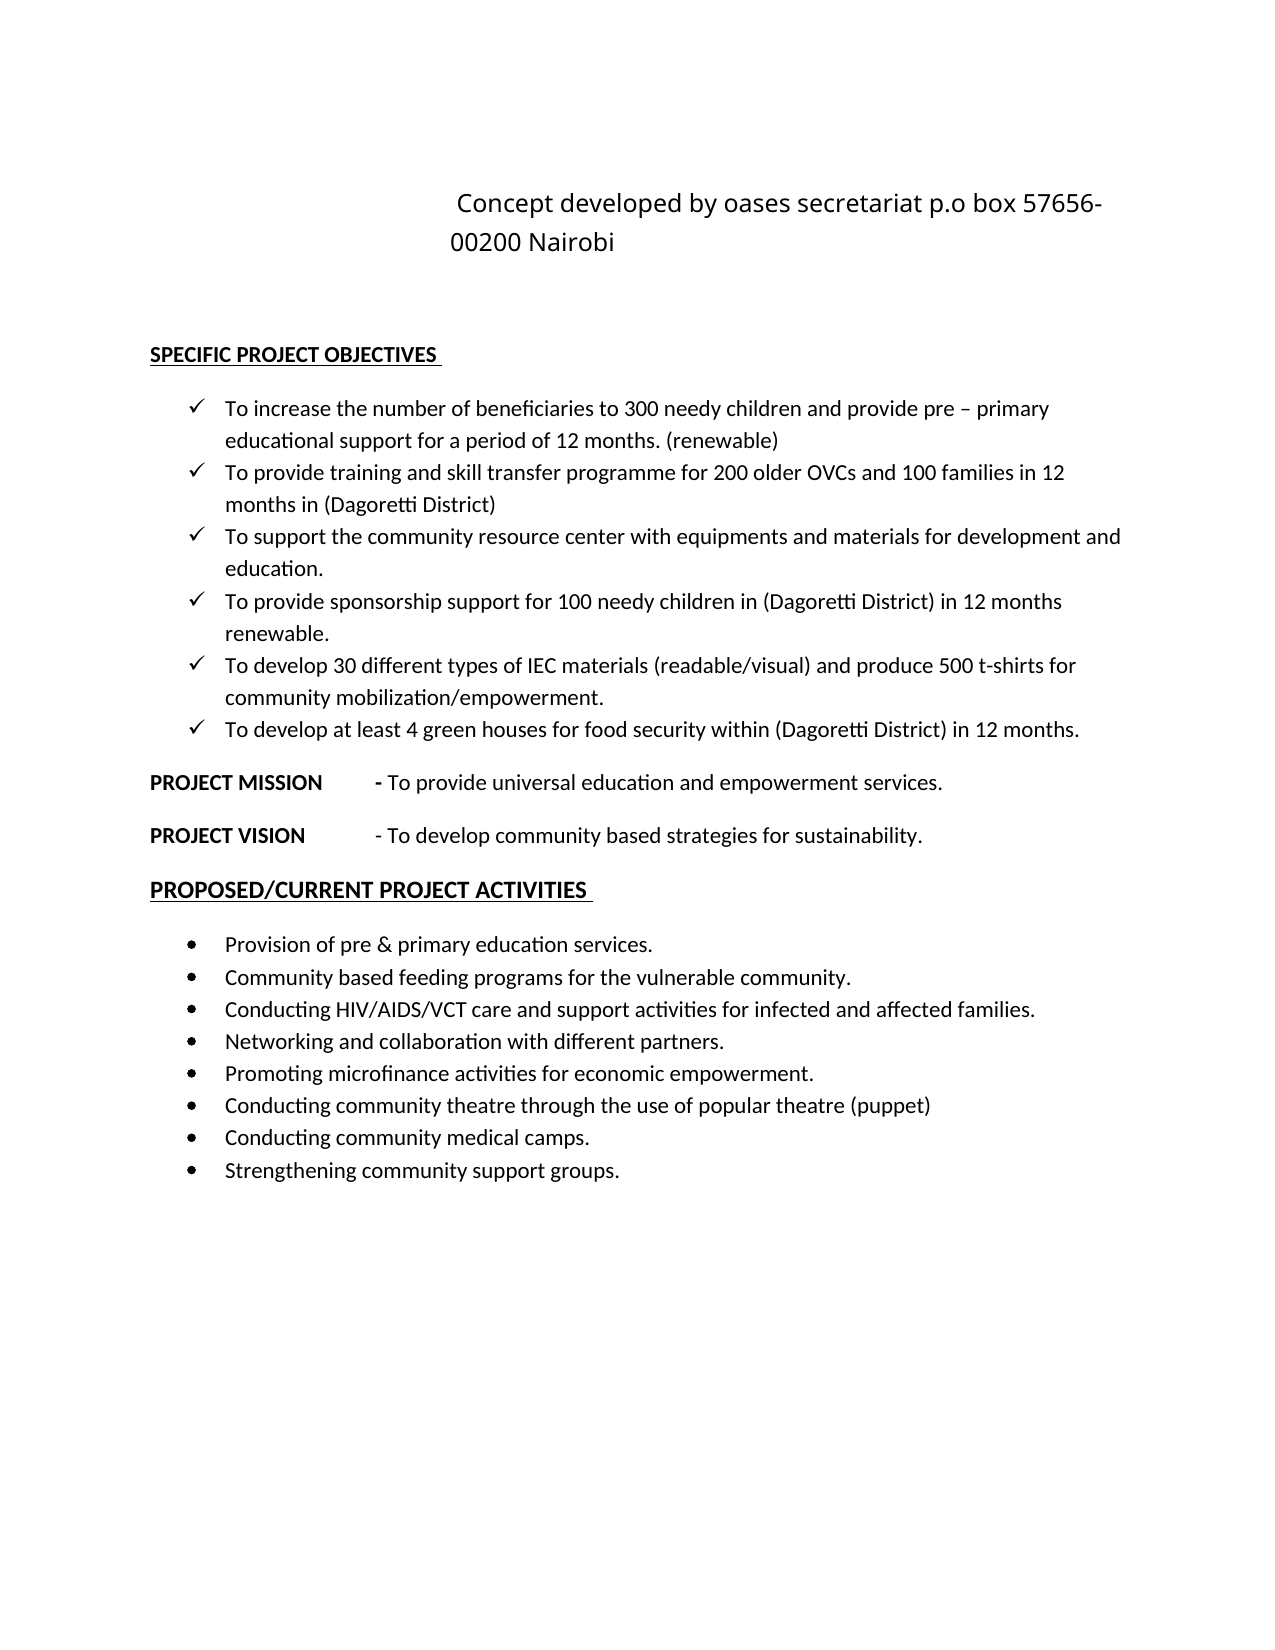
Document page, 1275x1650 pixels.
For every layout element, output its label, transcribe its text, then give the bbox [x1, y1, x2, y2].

text PROPOSED/CURRENT PROJECT ACTIVITIES [150, 874, 1125, 905]
list To support the community resource center with equipments and materials for development and education. [187, 522, 1125, 583]
list Networking and collaboration with different partners. [187, 1027, 1125, 1055]
text SPECIFIC PROJECT OBJECTIVES [150, 341, 1125, 369]
list Conducting community medical camps. [187, 1123, 1125, 1152]
list To develop at least 4 green houses for food security within (Dagoretti District) in 12 months. [187, 716, 1125, 743]
list Community based feeding programs for the vulnerable community. [187, 963, 1125, 991]
list Promoting microfinance activities for economic empowerment. [187, 1059, 1125, 1087]
list Conducting community theatre through the use of popular theatre (puppet) [187, 1091, 1125, 1119]
list Provision of pre & primary education services. [187, 930, 1125, 958]
list Strengthening community support groups. [187, 1156, 1125, 1184]
list To increase the number of beneficiaries to 300 needy children and provide pre – primary educational support for a period of 12 months. (renewable) [187, 394, 1125, 454]
text Concept developed by oases secretariat p.o box 57656-00200 Nairobi [450, 186, 1125, 259]
list Conducting HIV/AIDS/VCT care and support activities for infected and affected families. [187, 995, 1125, 1023]
list To provide sponsorship support for 100 needy children in (Dagoretti District) in 12 months renewable. [187, 587, 1125, 647]
text PROJECT MISSION - To provide universal education and empowerment services. [150, 768, 1125, 797]
list To provide training and skill transfer programme for 200 older OVCs and 100 families in 12 months in (Dagoretti District) [187, 458, 1125, 518]
text PROJECT VISION - To develop community based strategies for sustainability. [150, 822, 1125, 849]
list To develop 30 different types of IEC materials (readable/visual) and produce 500 t-shirts for community mobilization/empowerment. [187, 651, 1125, 711]
